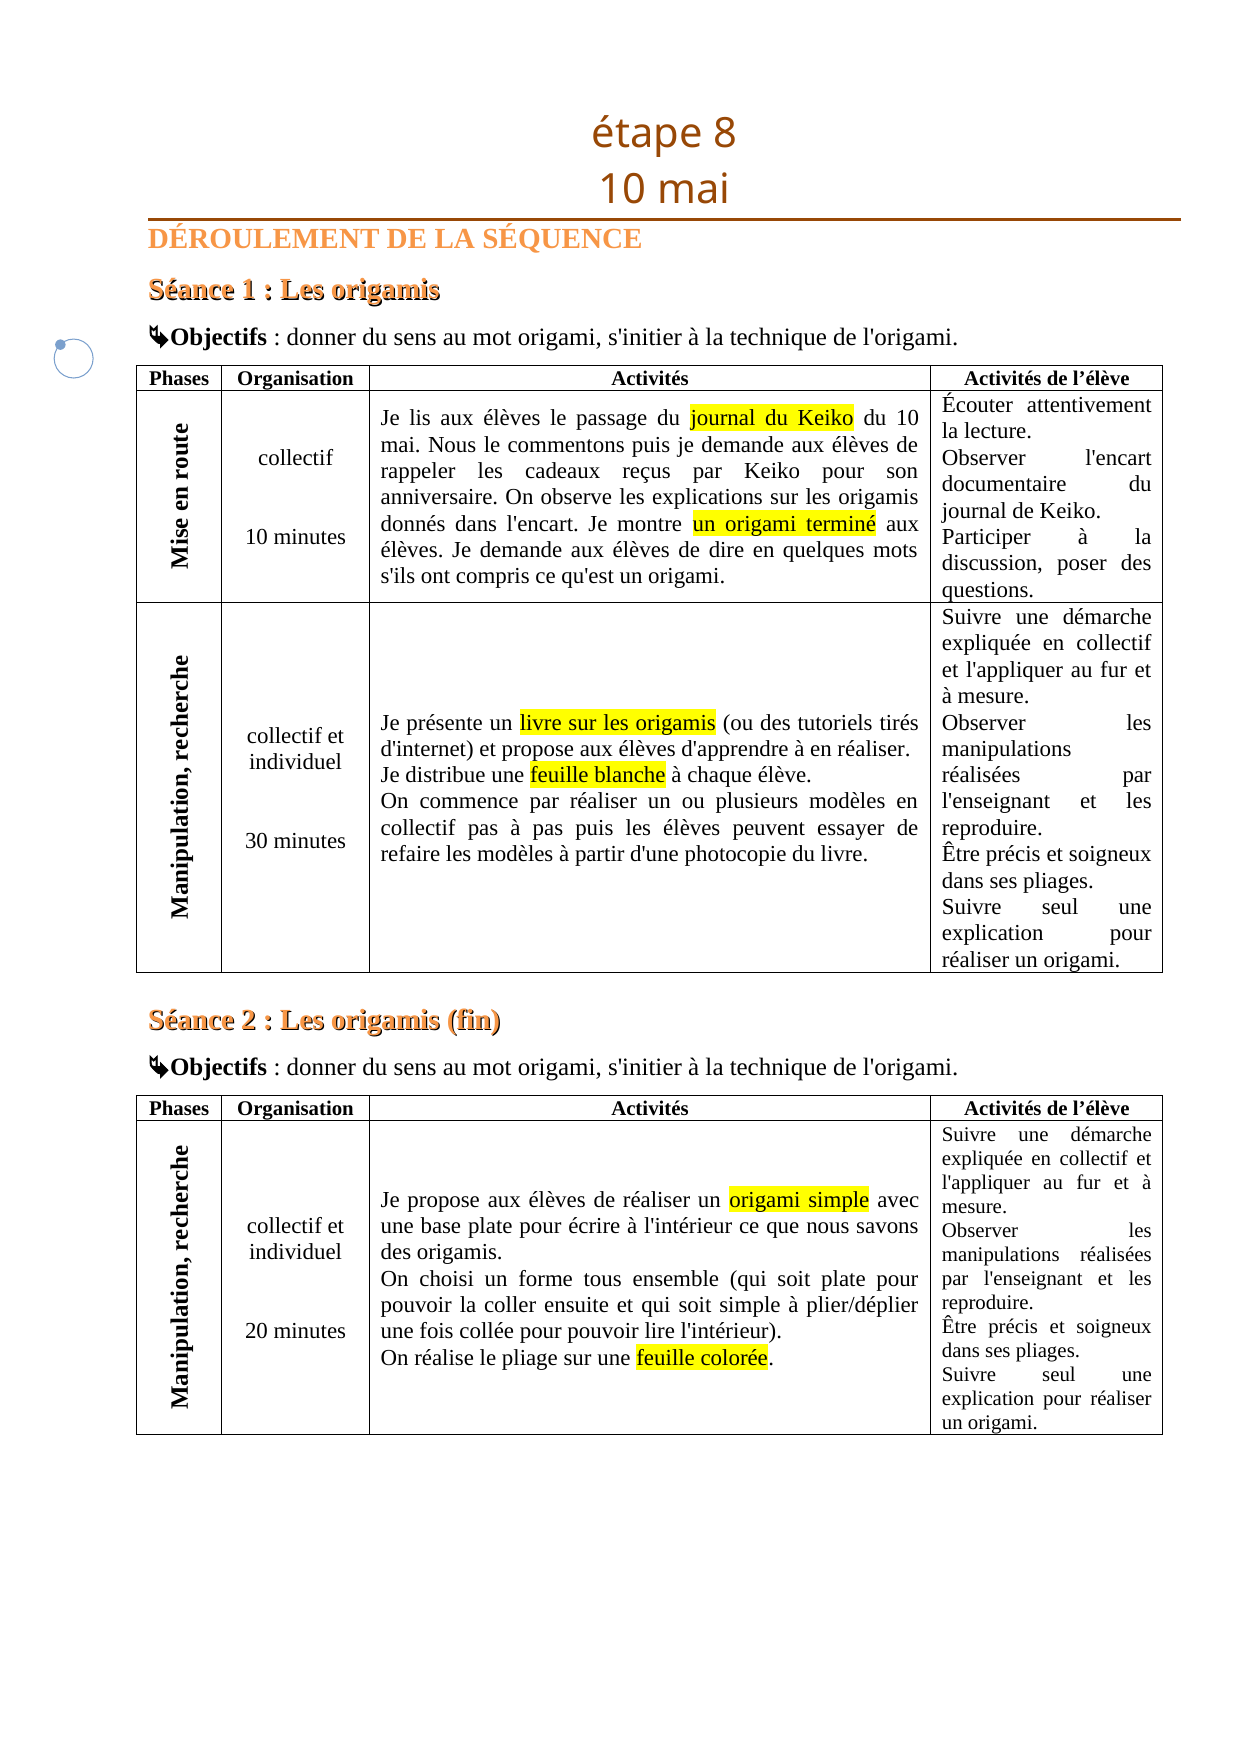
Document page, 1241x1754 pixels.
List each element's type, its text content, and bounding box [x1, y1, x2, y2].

table_cell Je lis aux élèves le passage du journal du Keiko du 10 mai. Nous le commentons puis je demande aux élèves de rappeler les cadeaux reçus par Keiko pour son anniversaire. On observe les explications sur les origamis donnés dans l'encart. Je montre un origami terminé aux élèves. Je demande aux élèves de dire en quelques mots s'ils ont compris ce qu'est un origami. [370, 391, 930, 602]
table_cell collectif et individuel 30 minutes [222, 603, 369, 972]
text Objectifs : donner du sens au mot origami, s'initier à la technique de l'origami. [148, 1052, 1181, 1081]
table_header Activités de l’élève [931, 1096, 1162, 1120]
table_cell Manipulation, recherche [137, 1121, 221, 1434]
table_header Organisation [222, 1096, 369, 1120]
table_cell Je présente un livre sur les origamis (ou des tutoriels tirés d'internet) et propose aux élèves d'apprendre à en réaliser. Je distribue une feuille blanche à chaque élève. On commence par réaliser un ou plusieurs modèles en collectif pas à pas puis les élèves peuvent essayer de refaire les modèles à partir d'une photocopie du livre. [370, 603, 930, 972]
table_header Activités [370, 366, 930, 390]
table_cell collectif et individuel 20 minutes [222, 1121, 369, 1434]
subtitle étape 8 [148, 103, 1181, 159]
table_header Phases [137, 366, 221, 390]
table_header Organisation [222, 366, 369, 390]
text Objectifs : donner du sens au mot origami, s'initier à la technique de l'origami. [148, 322, 1181, 351]
text DÉROULEMENT DE LA SÉQUENCE [148, 221, 1181, 255]
table_cell Écouter attentivement la lecture. Observer l'encart documentaire du journal de Keiko. Participer à la discussion, poser des questions. [931, 391, 1162, 602]
table_cell Mise en route [137, 391, 221, 602]
table_cell collectif 10 minutes [222, 391, 369, 602]
subtitle Séance 1 : Les origamis [148, 272, 1181, 305]
table_header Activités de l’élève [931, 366, 1162, 390]
table_header Activités [370, 1096, 930, 1120]
subtitle Séance 2 : Les origamis (fin) [148, 1002, 1181, 1035]
table_cell Suivre une démarche expliquée en collectif et l'appliquer au fur et à mesure. Observer les manipulations réalisées par l'enseignant et les reproduire. Être précis et soigneux dans ses pliages. Suivre seul une explication pour réaliser un origami. [931, 603, 1162, 972]
table_header Phases [137, 1096, 221, 1120]
subtitle 10 mai [148, 159, 1181, 218]
table_cell Manipulation, recherche [137, 603, 221, 972]
table_cell Je propose aux élèves de réaliser un origami simple avec une base plate pour écrire à l'intérieur ce que nous savons des origamis. On choisi un forme tous ensemble (qui soit plate pour pouvoir la coller ensuite et qui soit simple à plier/déplier une fois collée pour pouvoir lire l'intérieur). On réalise le pliage sur une feuille colorée. [370, 1121, 930, 1434]
table_cell Suivre une démarche expliquée en collectif et l'appliquer au fur et à mesure. Observer les manipulations réalisées par l'enseignant et les reproduire. Être précis et soigneux dans ses pliages. Suivre seul une explication pour réaliser un origami. [931, 1121, 1162, 1434]
